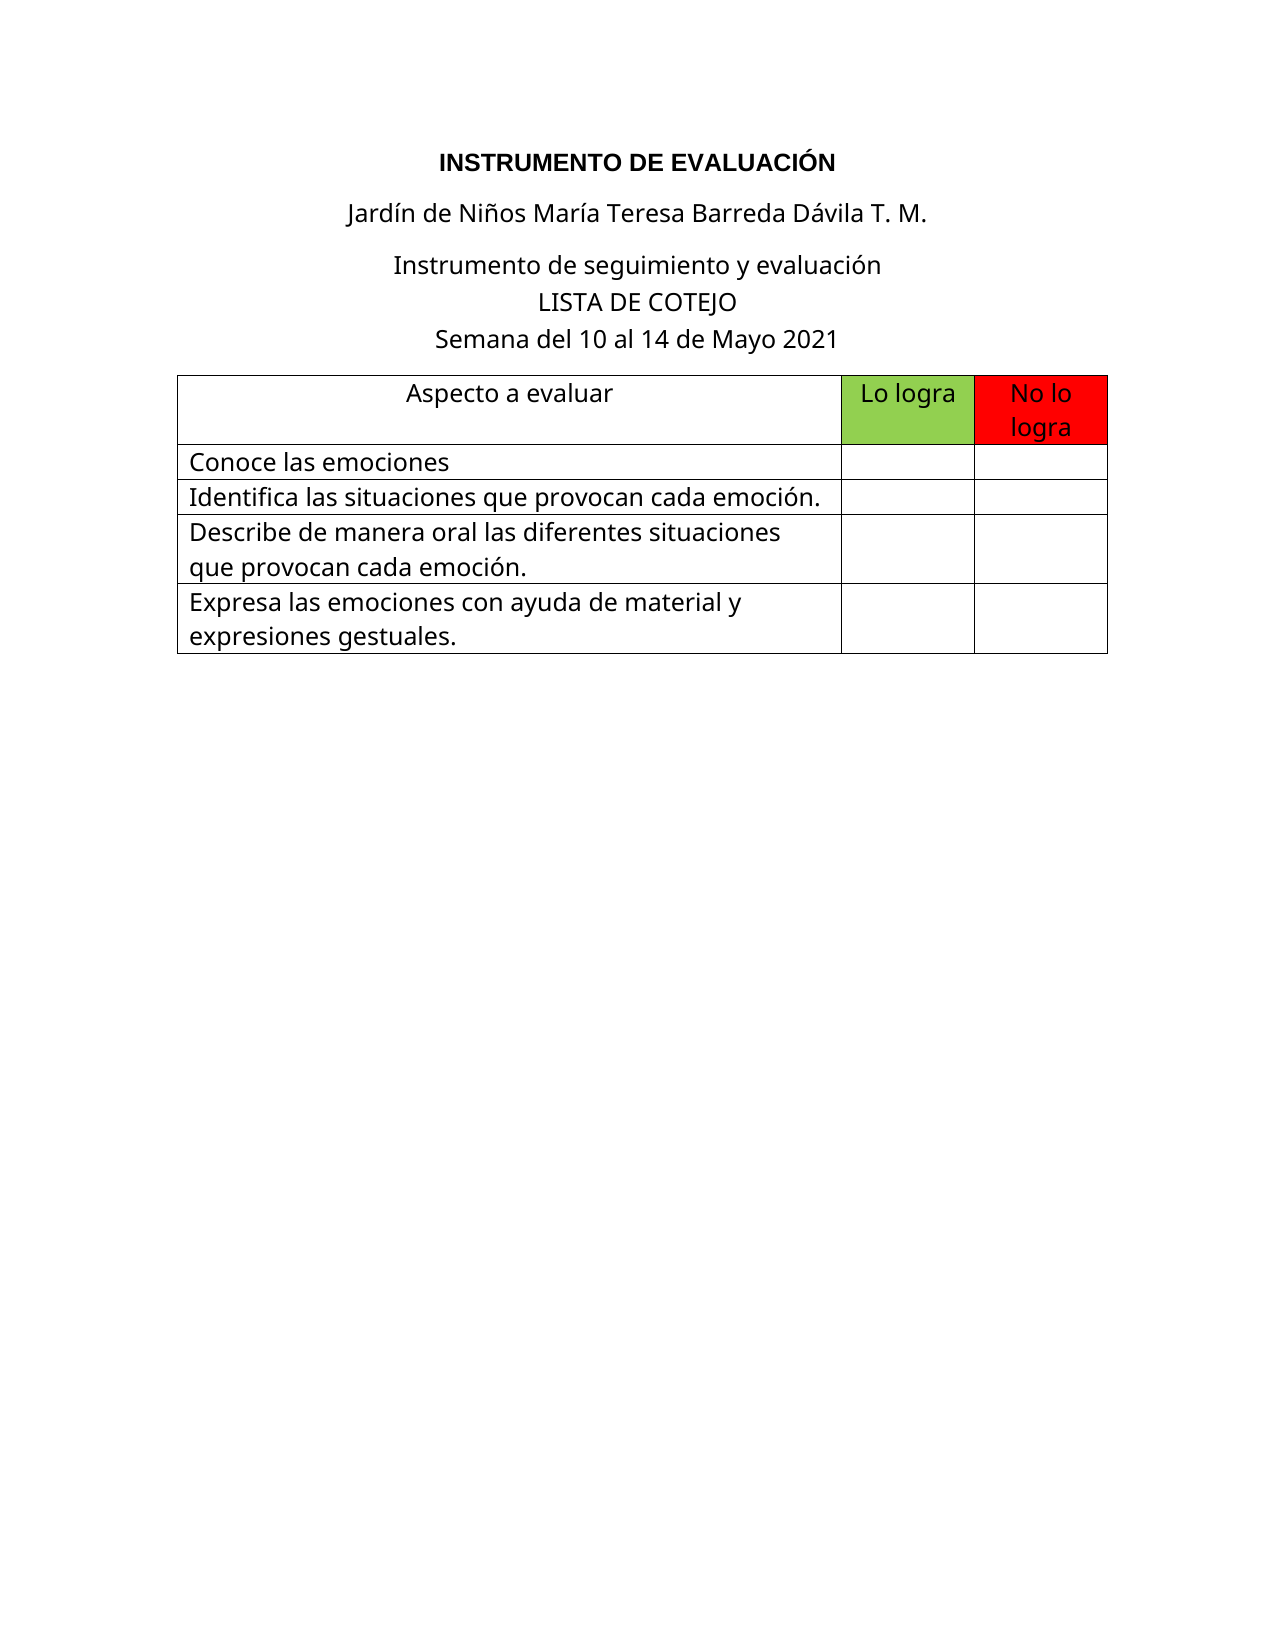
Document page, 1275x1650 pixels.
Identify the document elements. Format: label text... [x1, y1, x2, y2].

table_cell Describe de manera oral las diferentes situaciones que provocan cada emoción. [178, 515, 841, 583]
table_header Lo logra [842, 376, 974, 444]
text INSTRUMENTO DE EVALUACIÓN [177, 148, 1098, 176]
table_cell [842, 584, 974, 652]
text Jardín de Niños María Teresa Barreda Dávila T. M. [177, 195, 1098, 229]
text LISTA DE COTEJO [177, 284, 1098, 318]
table_cell Identifica las situaciones que provocan cada emoción. [178, 480, 841, 514]
text Semana del 10 al 14 de Mayo 2021 [177, 321, 1098, 355]
table_header Aspecto a evaluar [178, 376, 841, 444]
table_header No lo logra [975, 376, 1107, 444]
table_cell Conoce las emociones [178, 445, 841, 479]
table_cell Expresa las emociones con ayuda de material y expresiones gestuales. [178, 584, 841, 652]
table_cell [975, 515, 1107, 583]
table_cell [842, 445, 974, 479]
table_cell [975, 445, 1107, 479]
table_cell [842, 480, 974, 514]
table_cell [842, 515, 974, 583]
text Instrumento de seguimiento y evaluación [177, 248, 1098, 282]
table_cell [975, 584, 1107, 652]
table_cell [975, 480, 1107, 514]
